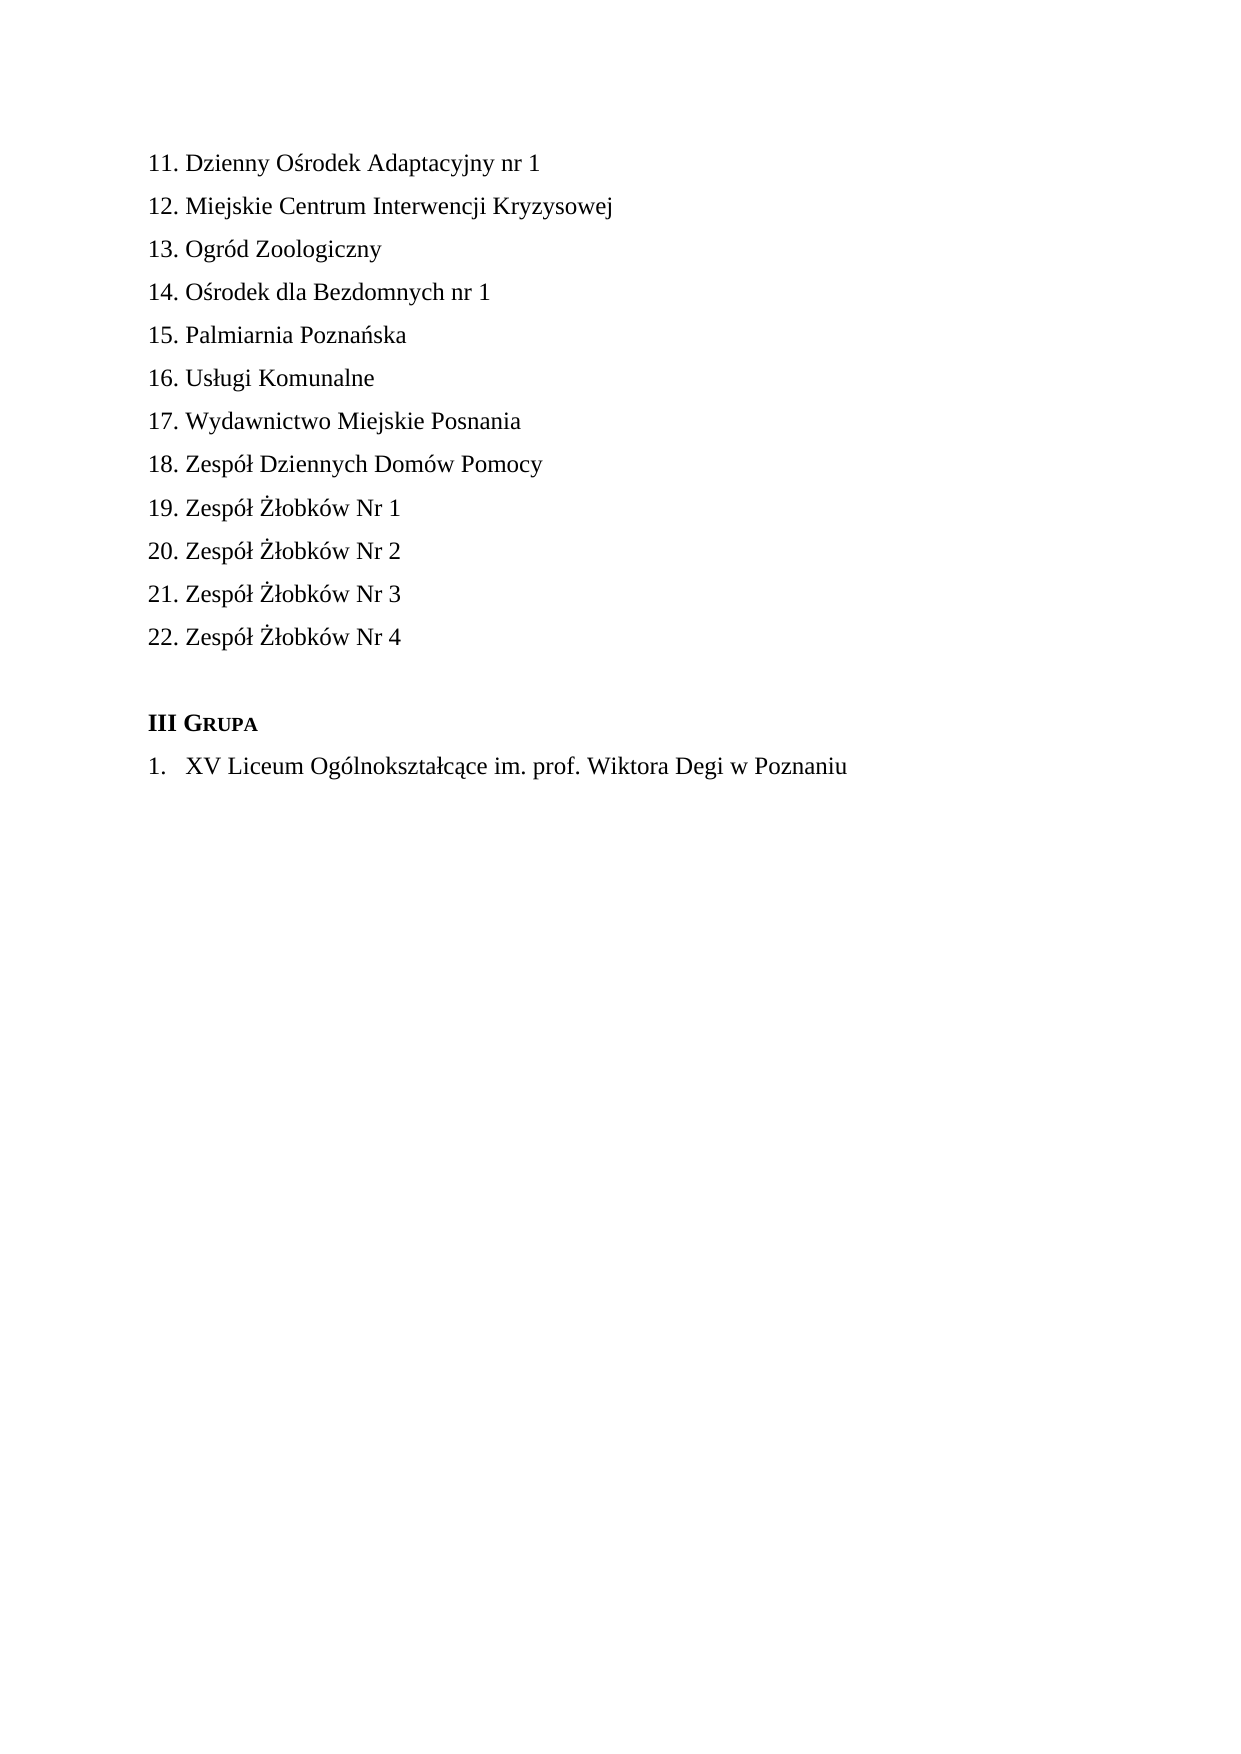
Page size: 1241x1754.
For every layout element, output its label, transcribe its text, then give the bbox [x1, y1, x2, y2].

list Zespół Dziennych Domów Pomocy [148, 449, 1093, 478]
list Zespół Żłobków Nr 1 [148, 493, 1093, 521]
subtitle III Grupa [148, 708, 1093, 737]
list Usługi Komunalne [148, 363, 1093, 392]
list Ogród Zoologiczny [148, 234, 1093, 263]
list Zespół Żłobków Nr 2 [148, 536, 1093, 564]
list Miejskie Centrum Interwencji Kryzysowej [148, 191, 1093, 219]
list Wydawnictwo Miejskie Posnania [148, 406, 1093, 435]
list Dzienny Ośrodek Adaptacyjny nr 1 [148, 148, 1093, 176]
list Zespół Żłobków Nr 3 [148, 579, 1093, 608]
list Palmiarnia Poznańska [148, 320, 1093, 349]
list Ośrodek dla Bezdomnych nr 1 [148, 277, 1093, 306]
list XV Liceum Ogólnokształcące im. prof. Wiktora Degi w Poznaniu [148, 751, 1093, 780]
list Zespół Żłobków Nr 4 [148, 622, 1093, 651]
